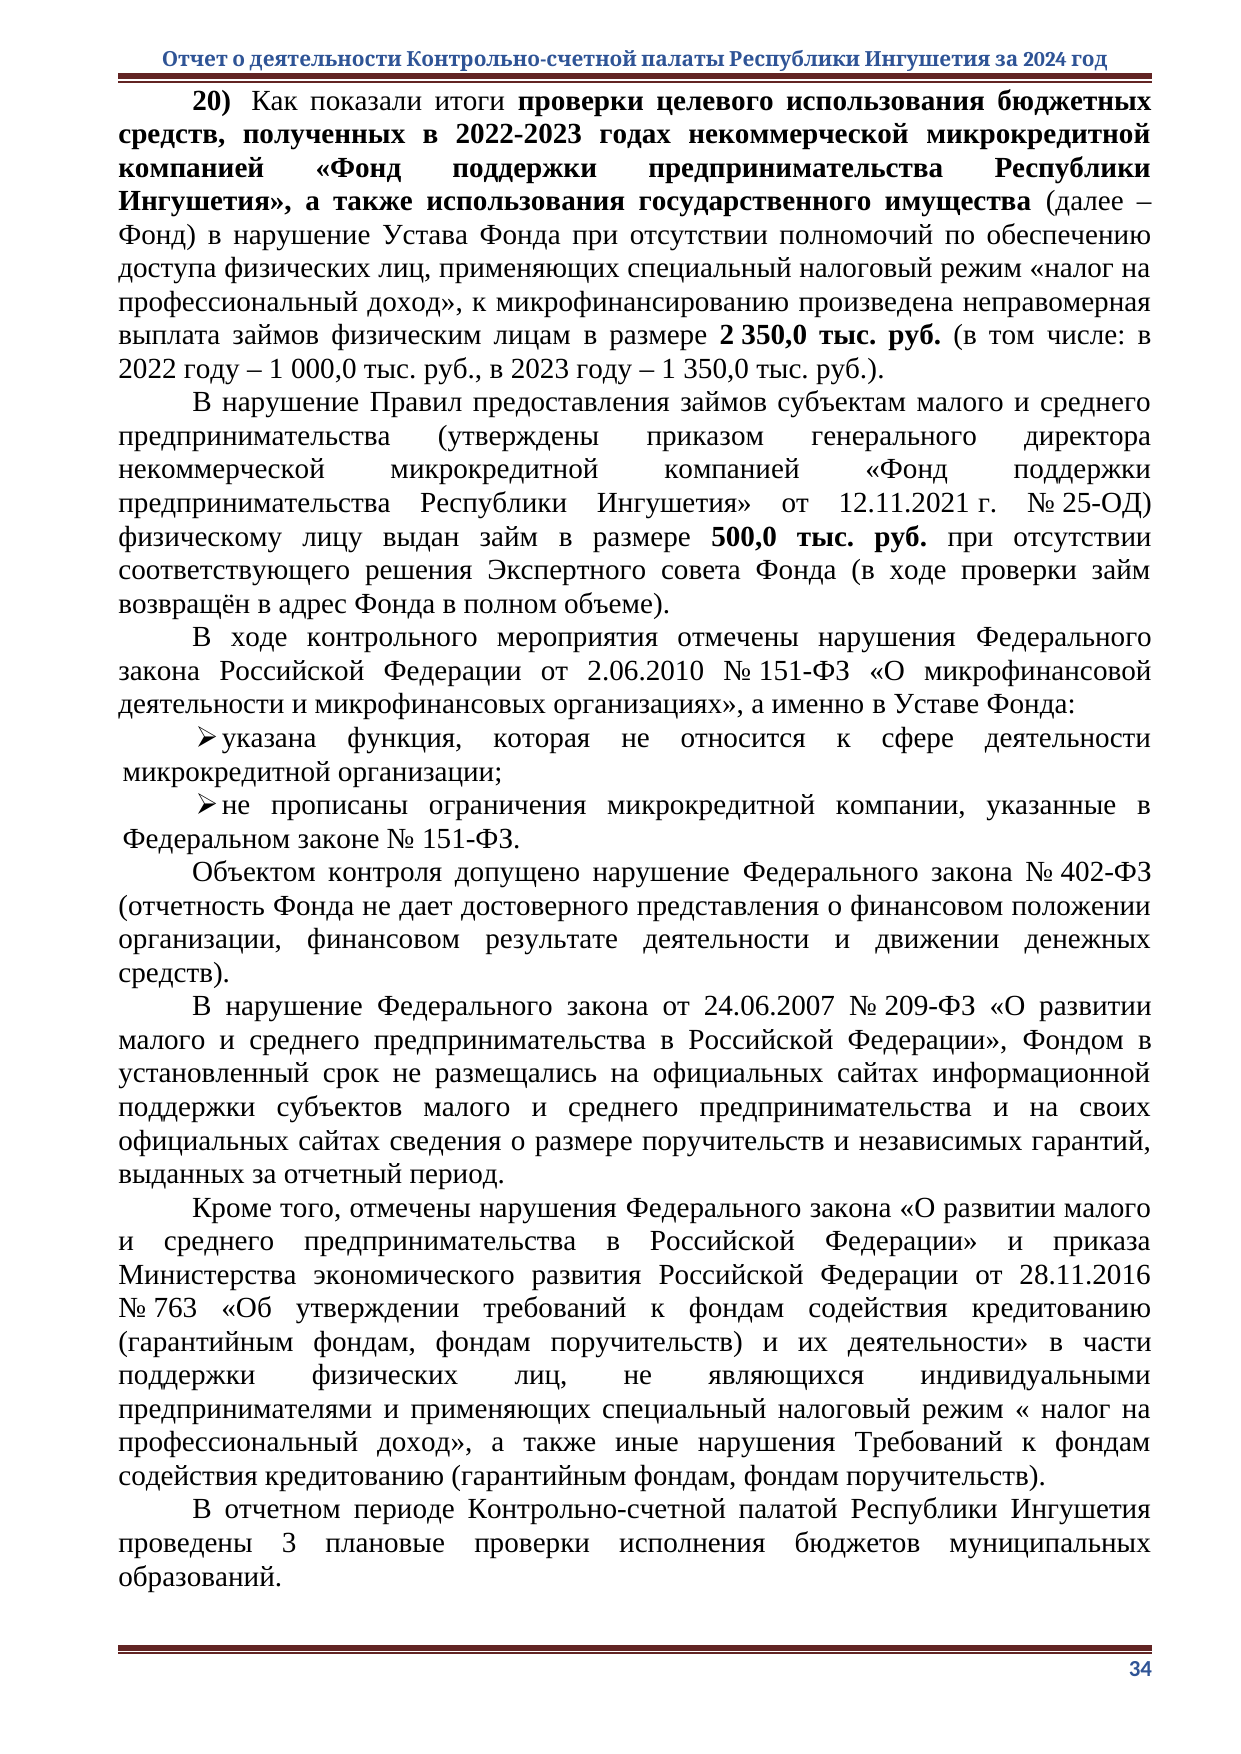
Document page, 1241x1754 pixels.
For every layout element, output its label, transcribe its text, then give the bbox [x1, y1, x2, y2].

text Кроме того, отмечены нарушения Федерального закона «О развитии малого и среднего предпринимательства в Российской Федерации» и приказа Министерства экономического развития Российской Федерации от 28.11.2016 № 763 «Об утверждении требований к фондам содействия кредитованию (гарантийным фондам, фондам поручительств) и их деятельности» в части поддержки физических лиц, не являющихся индивидуальными предпринимателями и применяющих специальный налоговый режим « налог на профессиональный доход», а также иные нарушения Требований к фондам содействия кредитованию (гарантийным фондам, фондам поручительств). [118, 1190, 1152, 1492]
text Объектом контроля допущено нарушение Федерального закона № 402-ФЗ (отчетность Фонда не дает достоверного представления о финансовом положении организации, финансовом результате деятельности и движении денежных средств). [118, 854, 1152, 988]
text В отчетном периоде Контрольно-счетной палатой Республики Ингушетия проведены 3 плановые проверки исполнения бюджетов муниципальных образований. [118, 1492, 1152, 1592]
text В нарушение Федерального закона от 24.06.2007 № 209-ФЗ «О развитии малого и среднего предпринимательства в Российской Федерации», Фондом в установленный срок не размещались на официальных сайтах информационной поддержки субъектов малого и среднего предпринимательства и на своих официальных сайтах сведения о размере поручительств и независимых гарантий, выданных за отчетный период. [118, 988, 1152, 1190]
list указана функция, которая не относится к сфере деятельности микрокредитной организации; [122, 720, 1152, 787]
text В ходе контрольного мероприятия отмечены нарушения Федерального закона Российской Федерации от 2.06.2010 № 151-ФЗ «О микрофинансовой деятельности и микрофинансовых организациях», а именно в Уставе Фонда: [118, 619, 1152, 720]
text В нарушение Правил предоставления займов субъектам малого и среднего предпринимательства (утверждены приказом генерального директора некоммерческой микрокредитной компанией «Фонд поддержки предпринимательства Республики Ингушетия» от 12.11.2021 г. № 25-ОД) физическому лицу выдан займ в размере 500,0 тыс. руб. при отсутствии соответствующего решения Экспертного совета Фонда (в ходе проверки займ возвращён в адрес Фонда в полном объеме). [118, 384, 1152, 619]
text 20) Как показали итоги проверки целевого использования бюджетных средств, полученных в 2022-2023 годах некоммерческой микрокредитной компанией «Фонд поддержки предпринимательства Республики Ингушетия», а также использования государственного имущества (далее – Фонд) в нарушение Устава Фонда при отсутствии полномочий по обеспечению доступа физических лиц, применяющих специальный налоговый режим «налог на профессиональный доход», к микрофинансированию произведена неправомерная выплата займов физическим лицам в размере 2 350,0 тыс. руб. (в том числе: в 2022 году – 1 000,0 тыс. руб., в 2023 году – 1 350,0 тыс. руб.). [118, 83, 1152, 384]
list не прописаны ограничения микрокредитной компании, указанные в Федеральном законе № 151-ФЗ. [122, 787, 1152, 854]
